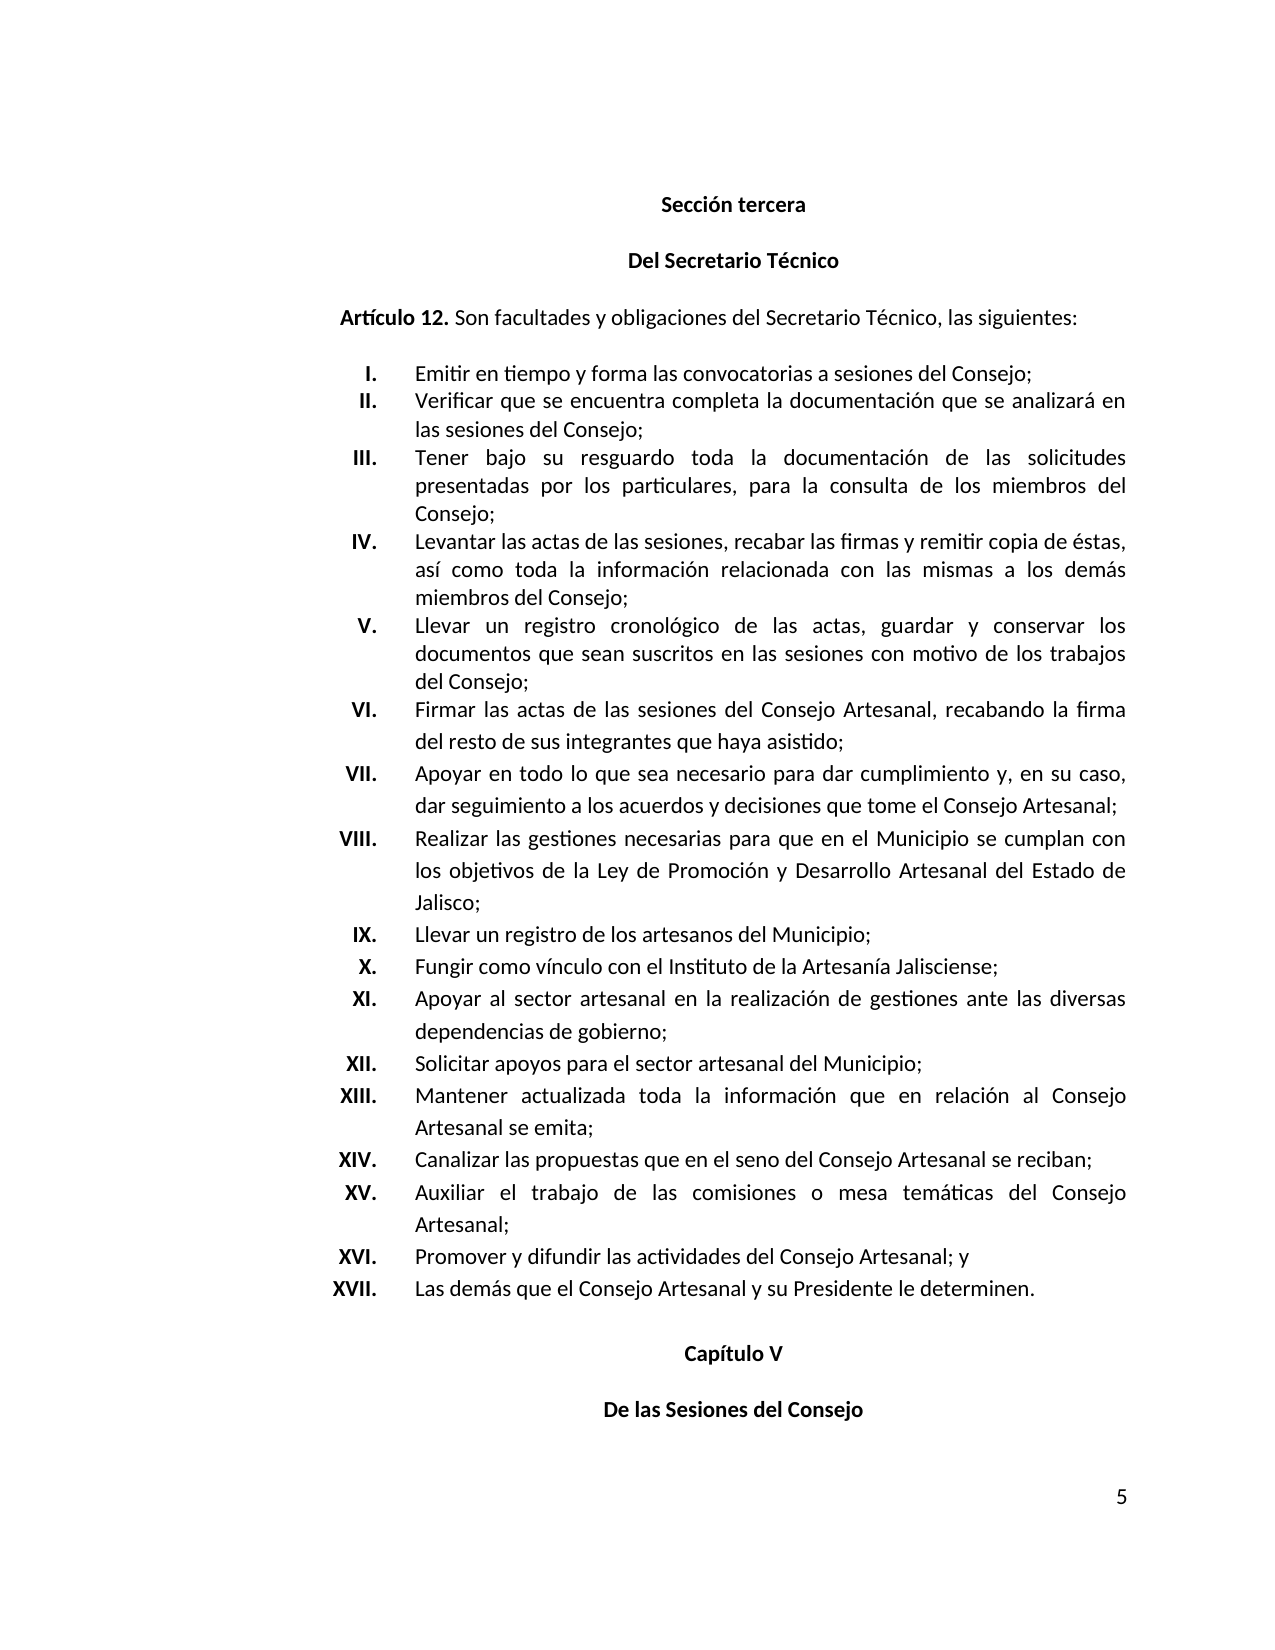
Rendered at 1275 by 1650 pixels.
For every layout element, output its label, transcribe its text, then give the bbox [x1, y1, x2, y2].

list Apoyar en todo lo que sea necesario para dar cumplimiento y, en su caso, dar seguimiento a los acuerdos y decisiones que tome el Consejo Artesanal; [377, 759, 1127, 819]
list Realizar las gestiones necesarias para que en el Municipio se cumplan con los objetivos de la Ley de Promoción y Desarrollo Artesanal del Estado de Jalisco; [377, 824, 1127, 916]
text Sección tercera [340, 191, 1127, 218]
list Apoyar al sector artesanal en la realización de gestiones ante las diversas dependencias de gobierno; [377, 984, 1127, 1045]
list Promover y difundir las actividades del Consejo Artesanal; y [377, 1242, 1127, 1270]
list Auxiliar el trabajo de las comisiones o mesa temáticas del Consejo Artesanal; [377, 1178, 1127, 1238]
text Capítulo V [340, 1339, 1127, 1367]
list Solicitar apoyos para el sector artesanal del Municipio; [377, 1049, 1127, 1077]
list Las demás que el Consejo Artesanal y su Presidente le determinen. [377, 1274, 1127, 1302]
list Levantar las actas de las sesiones, recabar las firmas y remitir copia de éstas, así como toda la información relacionada con las mismas a los demás miembros del Consejo; [377, 527, 1127, 611]
list Llevar un registro de los artesanos del Municipio; [377, 920, 1127, 948]
list Firmar las actas de las sesiones del Consejo Artesanal, recabando la firma del resto de sus integrantes que haya asistido; [377, 695, 1127, 755]
text De las Sesiones del Consejo [340, 1395, 1127, 1423]
text Artículo 12. Son facultades y obligaciones del Secretario Técnico, las siguientes: [340, 303, 1127, 331]
list Llevar un registro cronológico de las actas, guardar y conservar los documentos que sean suscritos en las sesiones con motivo de los trabajos del Consejo; [377, 611, 1127, 695]
list Tener bajo su resguardo toda la documentación de las solicitudes presentadas por los particulares, para la consulta de los miembros del Consejo; [377, 443, 1127, 527]
list Mantener actualizada toda la información que en relación al Consejo Artesanal se emita; [377, 1081, 1127, 1141]
list Fungir como vínculo con el Instituto de la Artesanía Jalisciense; [377, 952, 1127, 980]
list Emitir en tiempo y forma las convocatorias a sesiones del Consejo; [377, 359, 1127, 387]
list Canalizar las propuestas que en el seno del Consejo Artesanal se reciban; [377, 1146, 1127, 1173]
text Del Secretario Técnico [340, 247, 1127, 274]
list Verificar que se encuentra completa la documentación que se analizará en las sesiones del Consejo; [377, 387, 1127, 443]
